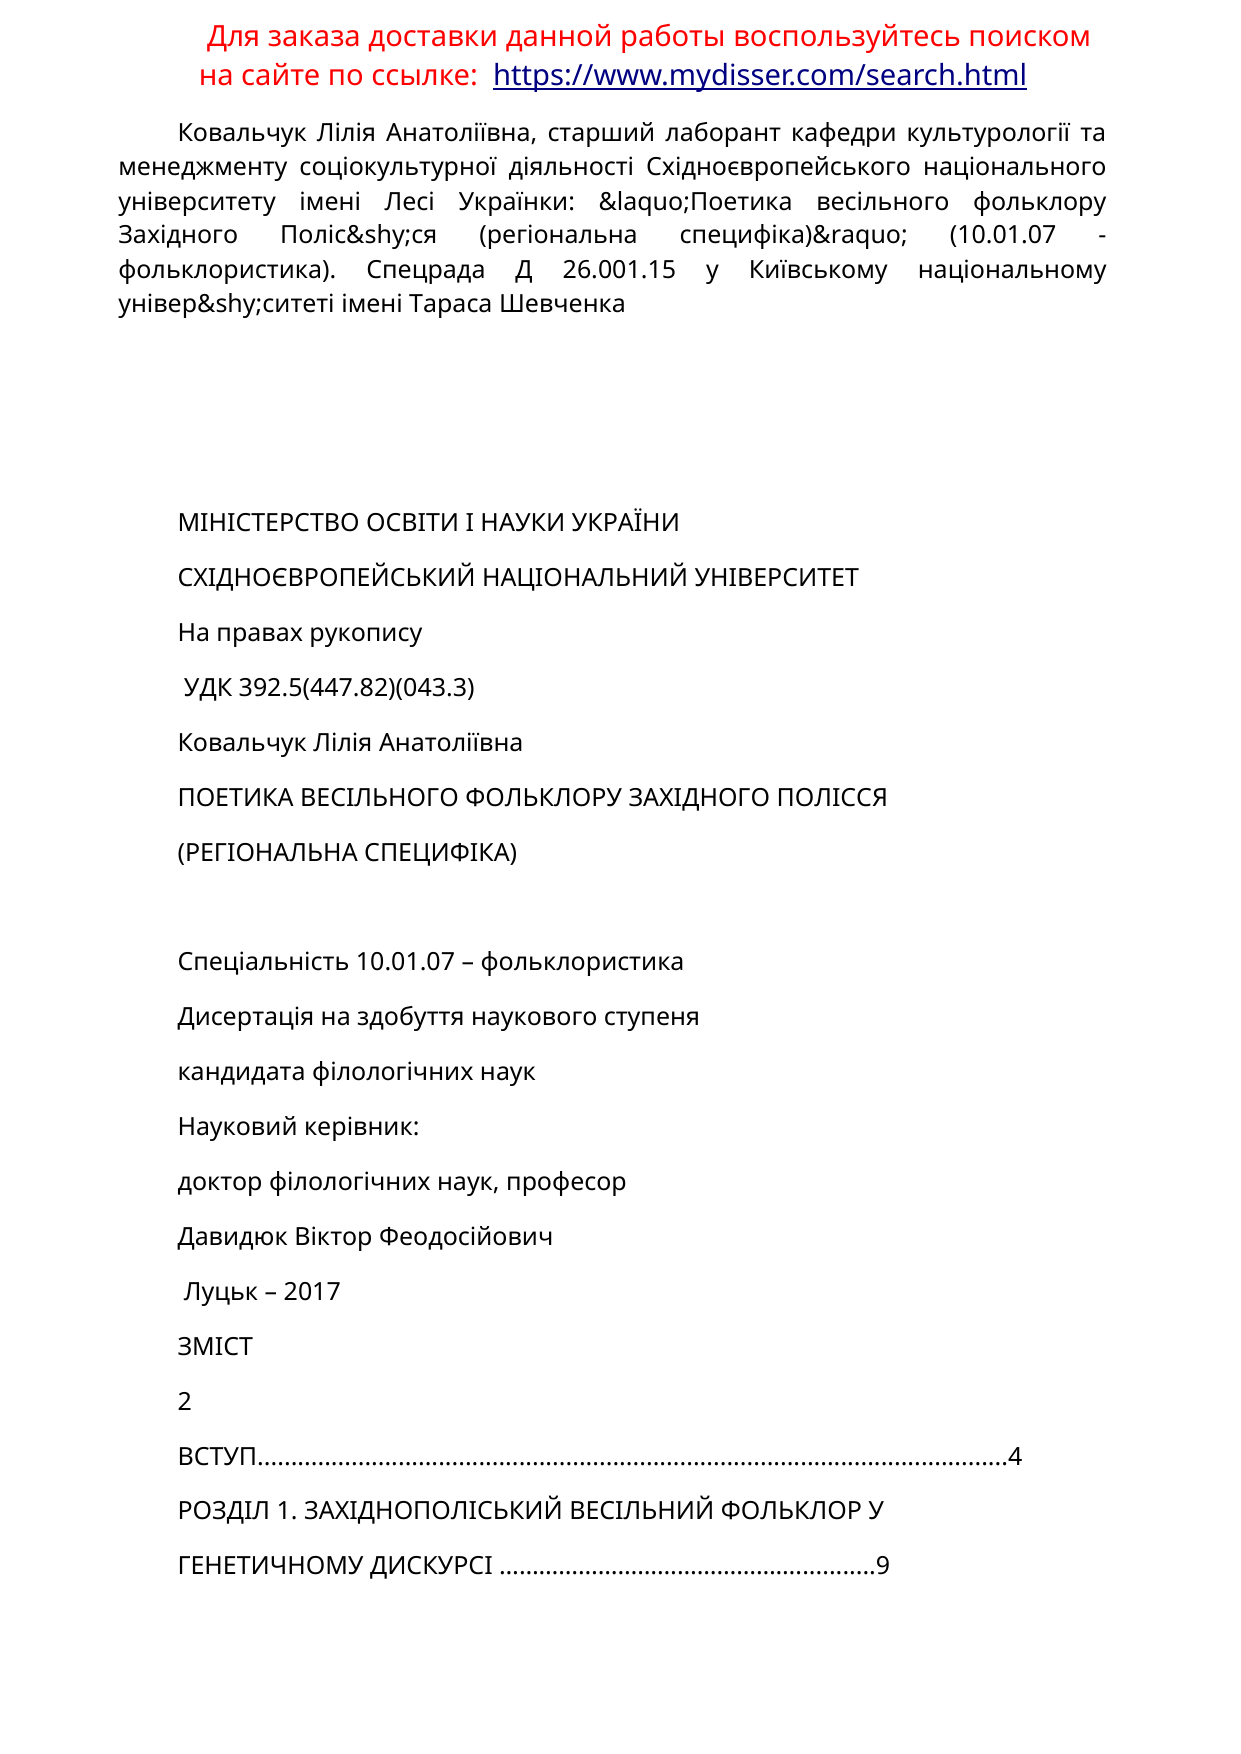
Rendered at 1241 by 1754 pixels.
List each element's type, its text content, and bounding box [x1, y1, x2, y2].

text Давидюк Віктор Феодосійович [118, 1218, 1107, 1253]
text Луцьк – 2017 [118, 1273, 1107, 1307]
text Ковальчук Лілія Анатоліївна, старший лаборант кафедри культурології та менеджменту соціокультурної діяльності Східноєвропейського національного університету імені Лесі Українки: &laquo;Поетика весільного фольклору Західного Поліс&shy;ся (регіональна специфіка)&raquo; (10.01.07 - фольклористика). Спецрада Д 26.001.15 у Київському національному універ&shy;ситеті імені Тараса Шевченка [118, 115, 1107, 319]
text 2 [118, 1383, 1107, 1417]
text На правах рукопису [118, 615, 1107, 649]
text ЗМІСТ [118, 1328, 1107, 1362]
text ВСТУП................................................................................................................4 [118, 1438, 1107, 1472]
text ПОЕТИКА ВЕСІЛЬНОГО ФОЛЬКЛОРУ ЗАХІДНОГО ПОЛІССЯ [118, 779, 1107, 813]
text Науковий керівник: [118, 1109, 1107, 1143]
text ГЕНЕТИЧНОМУ ДИСКУРСІ ………………………………………............9 [118, 1548, 1107, 1582]
text УДК 392.5(447.82)(043.3) [118, 669, 1107, 704]
text МІНІСТЕРСТВО ОСВІТИ І НАУКИ УКРАЇНИ [118, 505, 1107, 539]
text доктор філологічних наук, професор [118, 1164, 1107, 1198]
text кандидата філологічних наук [118, 1054, 1107, 1088]
text (РЕГІОНАЛЬНА СПЕЦИФІКА) [118, 834, 1107, 868]
text СХІДНОЄВРОПЕЙСЬКИЙ НАЦІОНАЛЬНИЙ УНІВЕРСИТЕТ [118, 560, 1107, 594]
text Дисертація на здобуття наукового ступеня [118, 999, 1107, 1033]
text Спеціальність 10.01.07 – фольклористика [118, 944, 1107, 978]
text РОЗДІЛ 1. ЗАХІДНОПОЛІСЬКИЙ ВЕСІЛЬНИЙ ФОЛЬКЛОР У [118, 1493, 1107, 1527]
text Ковальчук Лілія Анатоліївна [118, 724, 1107, 758]
